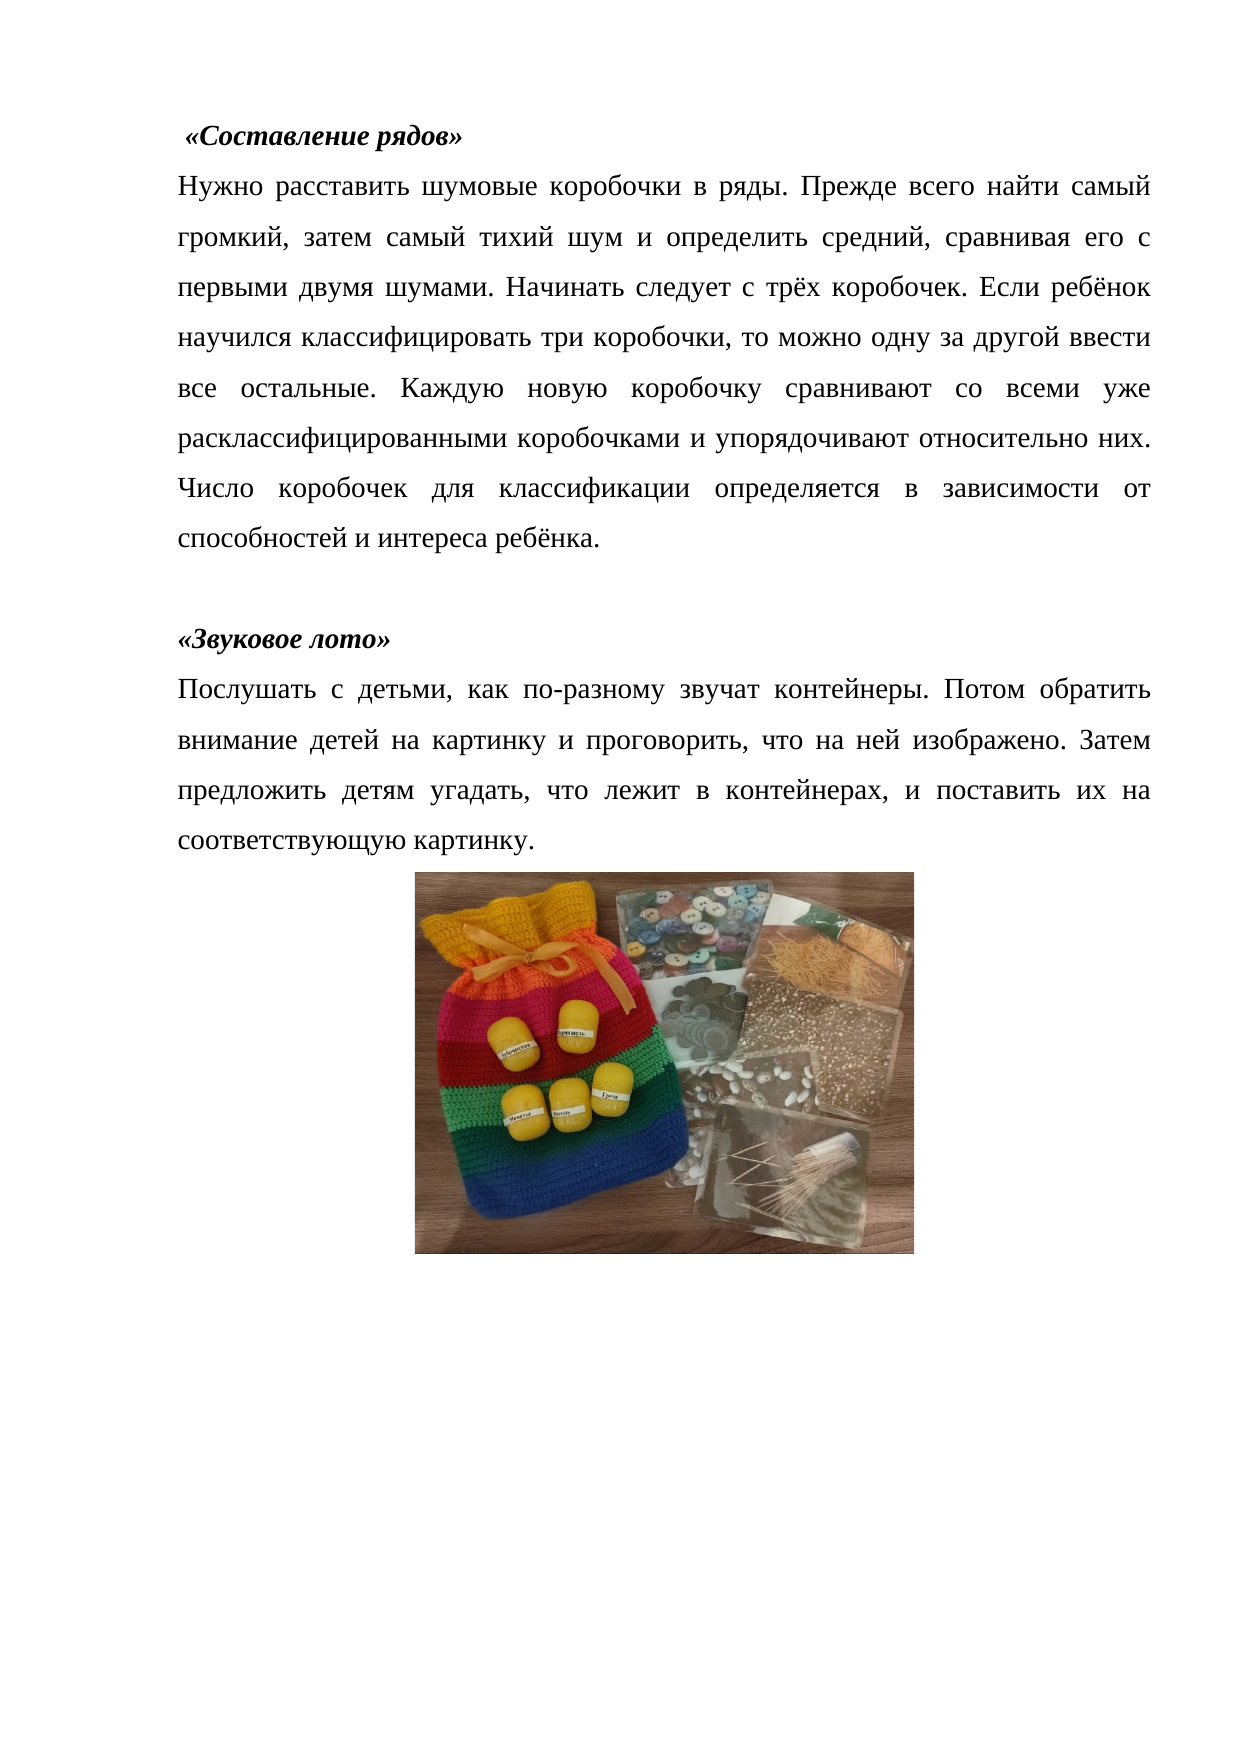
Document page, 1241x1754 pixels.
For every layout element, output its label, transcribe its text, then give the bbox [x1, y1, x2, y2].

text «Составление рядов» [177, 118, 782, 152]
text «Звуковое лото» [177, 621, 782, 655]
text Нужно расставить шумовые коробочки в ряды. Прежде всего найти самый громкий, затем самый тихий шум и определить средний, сравнивая его с первыми двумя шумами. Начинать следует с трёх коробочек. Если ребёнок научился классифицировать три коробочки, то можно одну за другой ввести все остальные. Каждую новую коробочку сравнивают со всеми уже расклассифицированными коробочками и упорядочивают относительно них. Число коробочек для классификации определяется в зависимости от способностей и интереса ребёнка. [177, 168, 1152, 554]
text Послушать с детьми, как по-разному звучат контейнеры. Потом обратить внимание детей на картинку и проговорить, что на ней изображено. Затем предложить детям угадать, что лежит в контейнерах, и поставить их на соответствующую картинку. [177, 672, 1152, 856]
picture [414, 872, 915, 1254]
